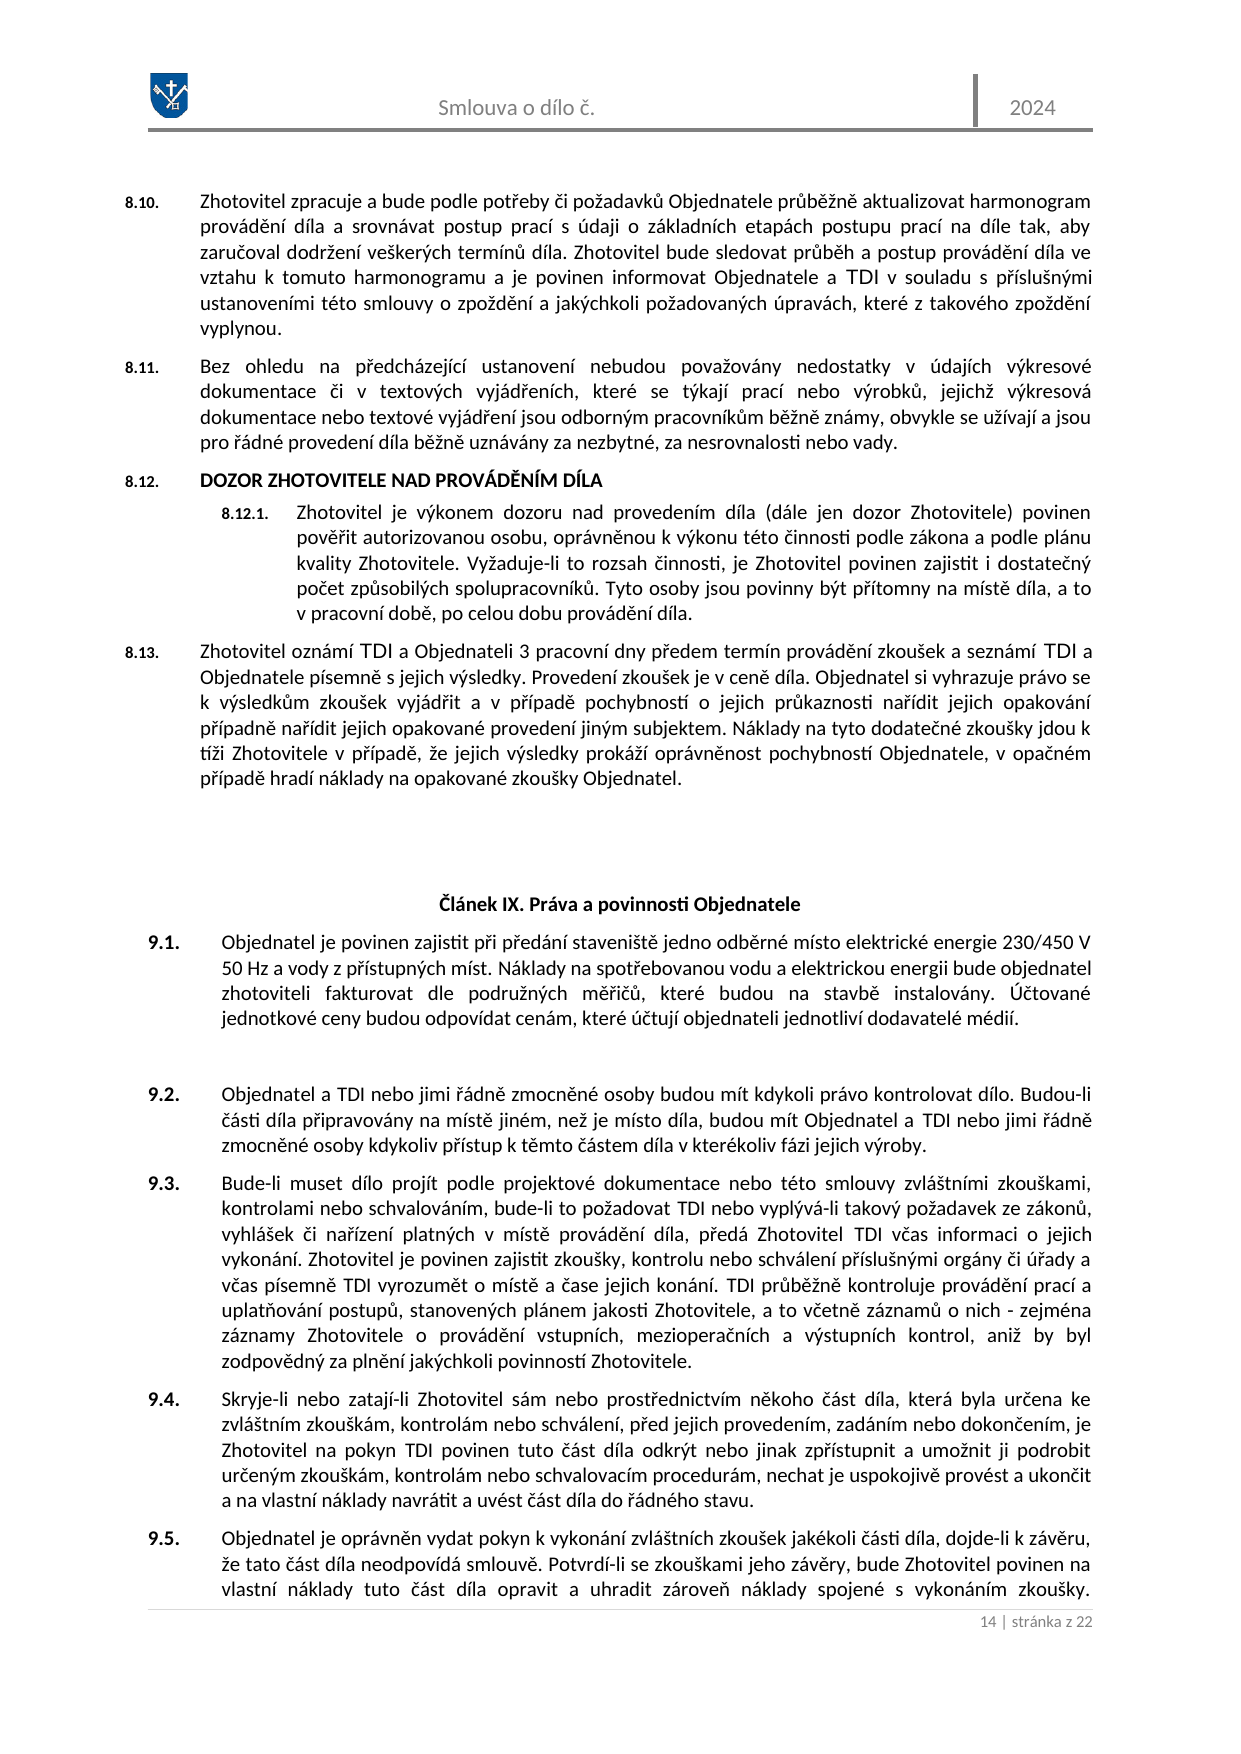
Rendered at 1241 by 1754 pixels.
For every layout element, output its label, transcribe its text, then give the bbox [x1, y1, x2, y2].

text 9.1. Objednatel je povinen zajistit při předání staveniště jedno odběrné místo elektrické energie 230/450 V 50 Hz a vody z přístupných míst. Náklady na spotřebovanou vodu a elektrickou energii bude objednatel zhotoviteli fakturovat dle podružných měřičů, které budou na stavbě instalovány. Účtované jednotkové ceny budou odpovídat cenám, které účtují objednateli jednotliví dodavatelé médií. [148, 929, 1093, 1031]
list Zhotovitel je výkonem dozoru nad provedením díla (dále jen dozor Zhotovitele) povinen pověřit autorizovanou osobu, oprávněnou k výkonu této činnosti podle zákona a podle plánu kvality Zhotovitele. Vyžaduje-li to rozsah činnosti, je Zhotovitel povinen zajistit i dostatečný počet způsobilých spolupracovníků. Tyto osoby jsou povinny být přítomny na místě díla, a to v pracovní době, po celou dobu provádění díla. [221, 499, 1093, 626]
list DOZOR ZHOTOVITELE NAD PROVÁDĚNÍM DÍLA [125, 467, 1093, 493]
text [148, 1526, 1093, 1602]
list Zhotovitel zpracuje a bude podle potřeby či požadavků Objednatele průběžně aktualizovat harmonogram provádění díla a srovnávat postup prací s údaji o základních etapách postupu prací na díle tak, aby zaručoval dodržení veškerých termínů díla. Zhotovitel bude sledovat průběh a postup provádění díla ve vztahu k tomuto harmonogramu a je povinen informovat Objednatele a TDI v souladu s příslušnými ustanoveními této smlouvy o zpoždění a jakýchkoli požadovaných úpravách, které z takového zpoždění vyplynou. [125, 188, 1093, 341]
text 9.3. Bude-li muset dílo projít podle projektové dokumentace nebo této smlouvy zvláštními zkouškami, kontrolami nebo schvalováním, bude-li to požadovat TDI nebo vyplývá-li takový požadavek ze zákonů, vyhlášek či nařízení platných v místě provádění díla, předá Zhotovitel TDI včas informaci o jejich vykonání. Zhotovitel je povinen zajistit zkoušky, kontrolu nebo schválení příslušnými orgány či úřady a včas písemně TDI vyrozumět o místě a čase jejich konání. TDI průběžně kontroluje provádění prací a uplatňování postupů, stanovených plánem jakosti Zhotovitele, a to včetně záznamů o nich - zejména záznamy Zhotovitele o provádění vstupních, mezioperačních a výstupních kontrol, aniž by byl zodpovědný za plnění jakýchkoli povinností Zhotovitele. [148, 1170, 1093, 1373]
picture [150, 73, 188, 118]
text 9.2. Objednatel a TDI nebo jimi řádně zmocněné osoby budou mít kdykoli právo kontrolovat dílo. Budou-li části díla připravovány na místě jiném, než je místo díla, budou mít Objednatel a TDI nebo jimi řádně zmocněné osoby kdykoliv přístup k těmto částem díla v kterékoliv fázi jejich výroby. [148, 1081, 1093, 1158]
list Zhotovitel oznámí TDI a Objednateli 3 pracovní dny předem termín provádění zkoušek a seznámí TDI a Objednatele písemně s jejich výsledky. Provedení zkoušek je v ceně díla. Objednatel si vyhrazuje právo se k výsledkům zkoušek vyjádřit a v případě pochybností o jejich průkaznosti nařídit jejich opakování případně nařídit jejich opakované provedení jiným subjektem. Náklady na tyto dodatečné zkoušky jdou k tíži Zhotovitele v případě, že jejich výsledky prokáží oprávněnost pochybností Objednatele, v opačném případě hradí náklady na opakované zkoušky Objednatel. [125, 638, 1093, 791]
text Článek IX. Práva a povinnosti Objednatele [148, 891, 1093, 917]
list Bez ohledu na předcházející ustanovení nebudou považovány nedostatky v údajích výkresové dokumentace či v textových vyjádřeních, které se týkají prací nebo výrobků, jejichž výkresová dokumentace nebo textové vyjádření jsou odborným pracovníkům běžně známy, obvykle se užívají a jsou pro řádné provedení díla běžně uznávány za nezbytné, za nesrovnalosti nebo vady. [125, 353, 1093, 455]
text 9.4. Skryje-li nebo zatají-li Zhotovitel sám nebo prostřednictvím někoho část díla, která byla určena ke zvláštním zkouškám, kontrolám nebo schválení, před jejich provedením, zadáním nebo dokončením, je Zhotovitel na pokyn TDI povinen tuto část díla odkrýt nebo jinak zpřístupnit a umožnit ji podrobit určeným zkouškám, kontrolám nebo schvalovacím procedurám, nechat je uspokojivě provést a ukončit a na vlastní náklady navrátit a uvést část díla do řádného stavu. [148, 1386, 1093, 1513]
